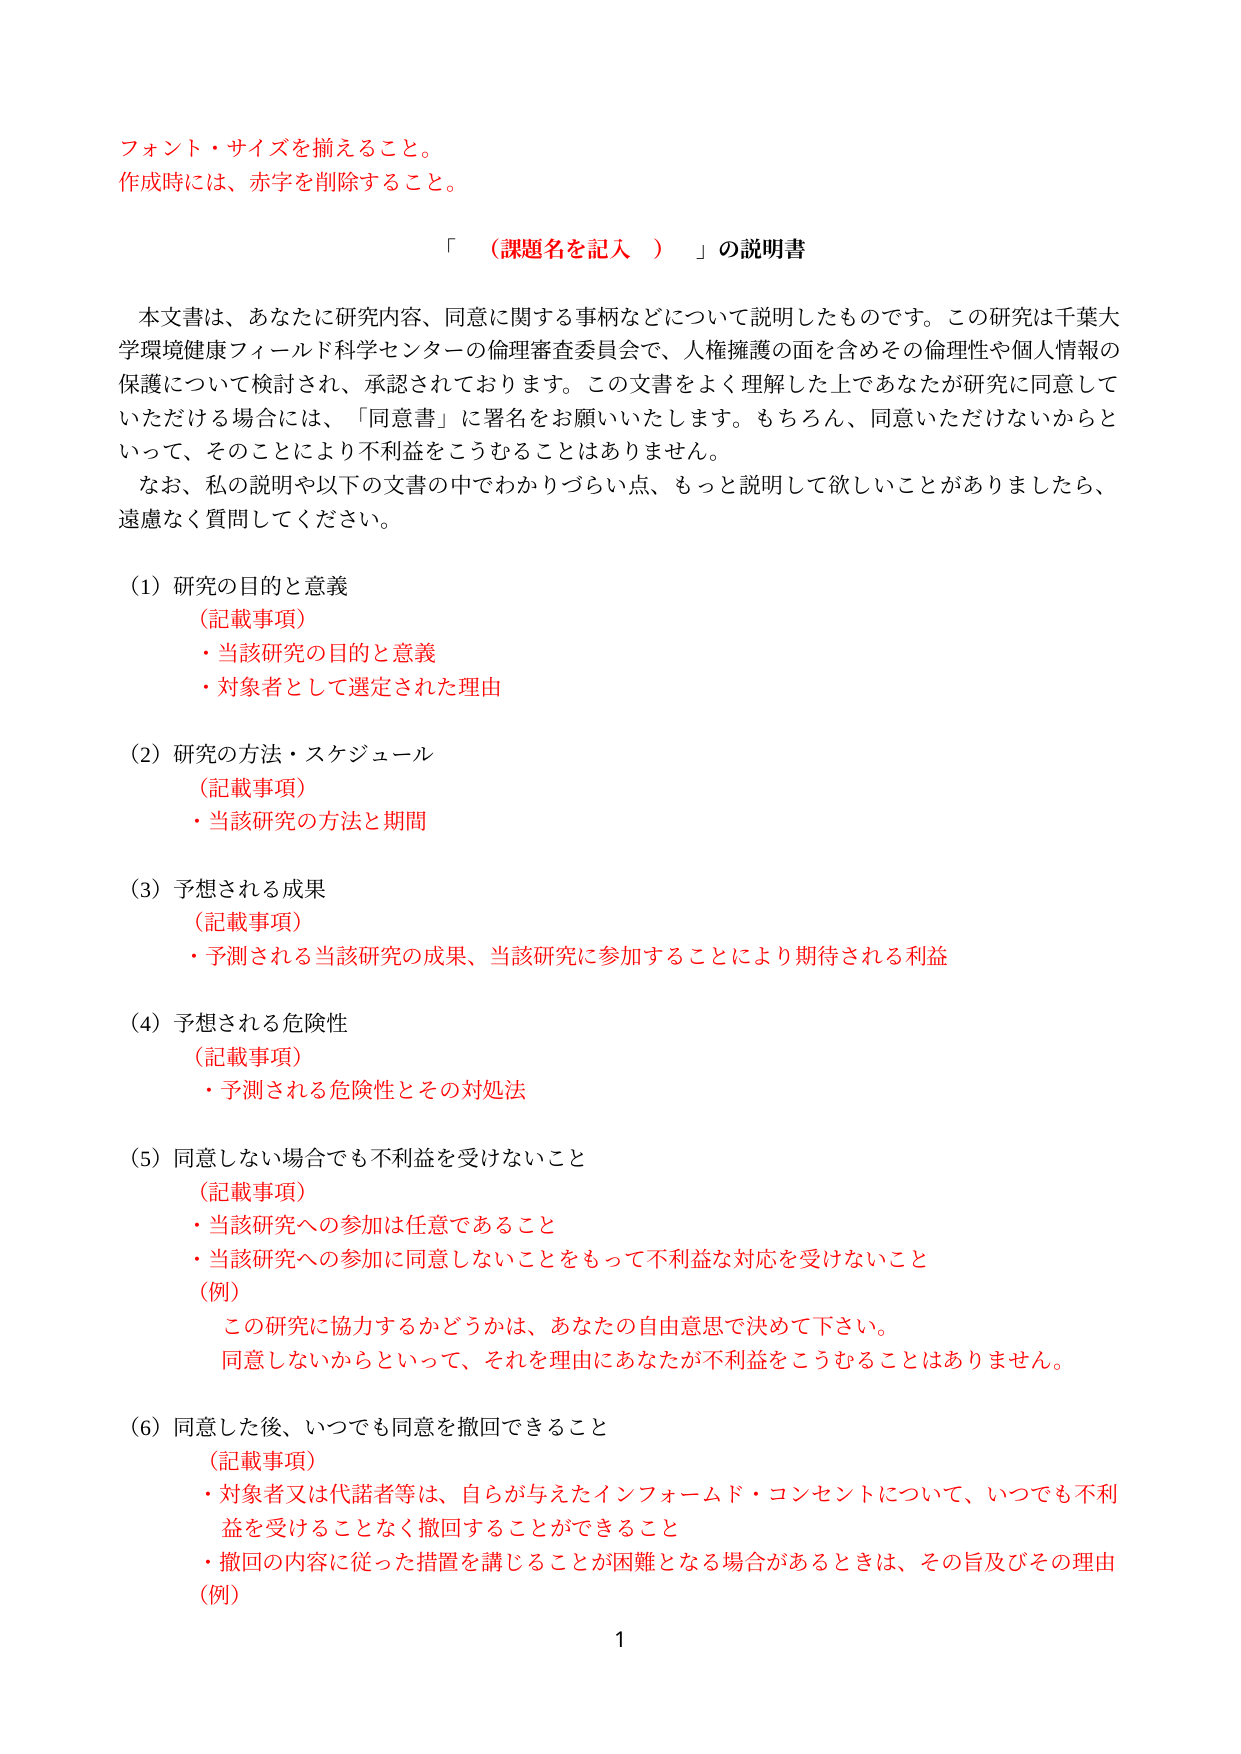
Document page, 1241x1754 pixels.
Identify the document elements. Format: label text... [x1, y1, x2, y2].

text なお、私の説明や以下の文書の中でわかりづらい点、もっと説明して欲しいことがありましたら、遠慮なく質問してください。 [118, 467, 1122, 534]
text ・対象者として選定された理由 [196, 669, 1122, 703]
text 同意しないからといって、それを理由にあなたが不利益をこうむることはありません。 [198, 1342, 1122, 1376]
text 作成時には、赤字を削除すること。 [118, 164, 1122, 198]
text ・当該研究の方法と期間 [187, 803, 1122, 837]
text （記載事項） [187, 1174, 1122, 1207]
text ・対象者又は代諾者等は、自らが与えたインフォームド・コンセントについて、いつでも不利益を受けることなく撤回することができること [197, 1476, 1122, 1544]
text ・予測される危険性とその対処法 [198, 1073, 1122, 1106]
text （記載事項） [187, 602, 1122, 635]
text ・当該研究への参加は任意であること [187, 1207, 1122, 1241]
text （記載事項） [187, 1443, 1122, 1476]
text ・当該研究の目的と意義 [196, 635, 1122, 669]
text （例） [187, 1274, 1122, 1308]
text （3）予想される成果 [118, 871, 1122, 904]
text （1）研究の目的と意義 [118, 568, 1122, 602]
text この研究に協力するかどうかは、あなたの自由意思で決めて下さい。 [198, 1308, 1122, 1342]
text （4）予想される危険性 [118, 1005, 1122, 1039]
text （記載事項） [183, 1039, 1122, 1073]
text ・撤回の内容に従った措置を講じることが困難となる場合があるときは、その旨及びその理由 [197, 1544, 1122, 1577]
text ・当該研究への参加に同意しないことをもって不利益な対応を受けないこと [187, 1241, 1122, 1274]
text （記載事項） [183, 904, 1122, 938]
text 本文書は、あなたに研究内容、同意に関する事柄などについて説明したものです。この研究は千葉大学環境健康フィールド科学センターの倫理審査委員会で、人権擁護の面を含めその倫理性や個人情報の保護について検討され、承認されております。この文書をよく理解した上であなたが研究に同意していただける場合には、「同意書」に署名をお願いいたします。もちろん、同意いただけないからといって、そのことにより不利益をこうむることはありません。 [118, 299, 1122, 467]
text 「 （課題名を記入 ） 」の説明書 [118, 232, 1122, 265]
text （6）同意した後、いつでも同意を撤回できること [118, 1409, 1122, 1443]
text （例） [187, 1577, 1122, 1611]
text （記載事項） [187, 770, 1122, 803]
text ・予測される当該研究の成果、当該研究に参加することにより期待される利益 [183, 938, 1122, 972]
text （2）研究の方法・スケジュール [118, 736, 1122, 770]
text （5）同意しない場合でも不利益を受けないこと [118, 1140, 1122, 1174]
text フォント・サイズを揃えること。 [118, 131, 1122, 164]
